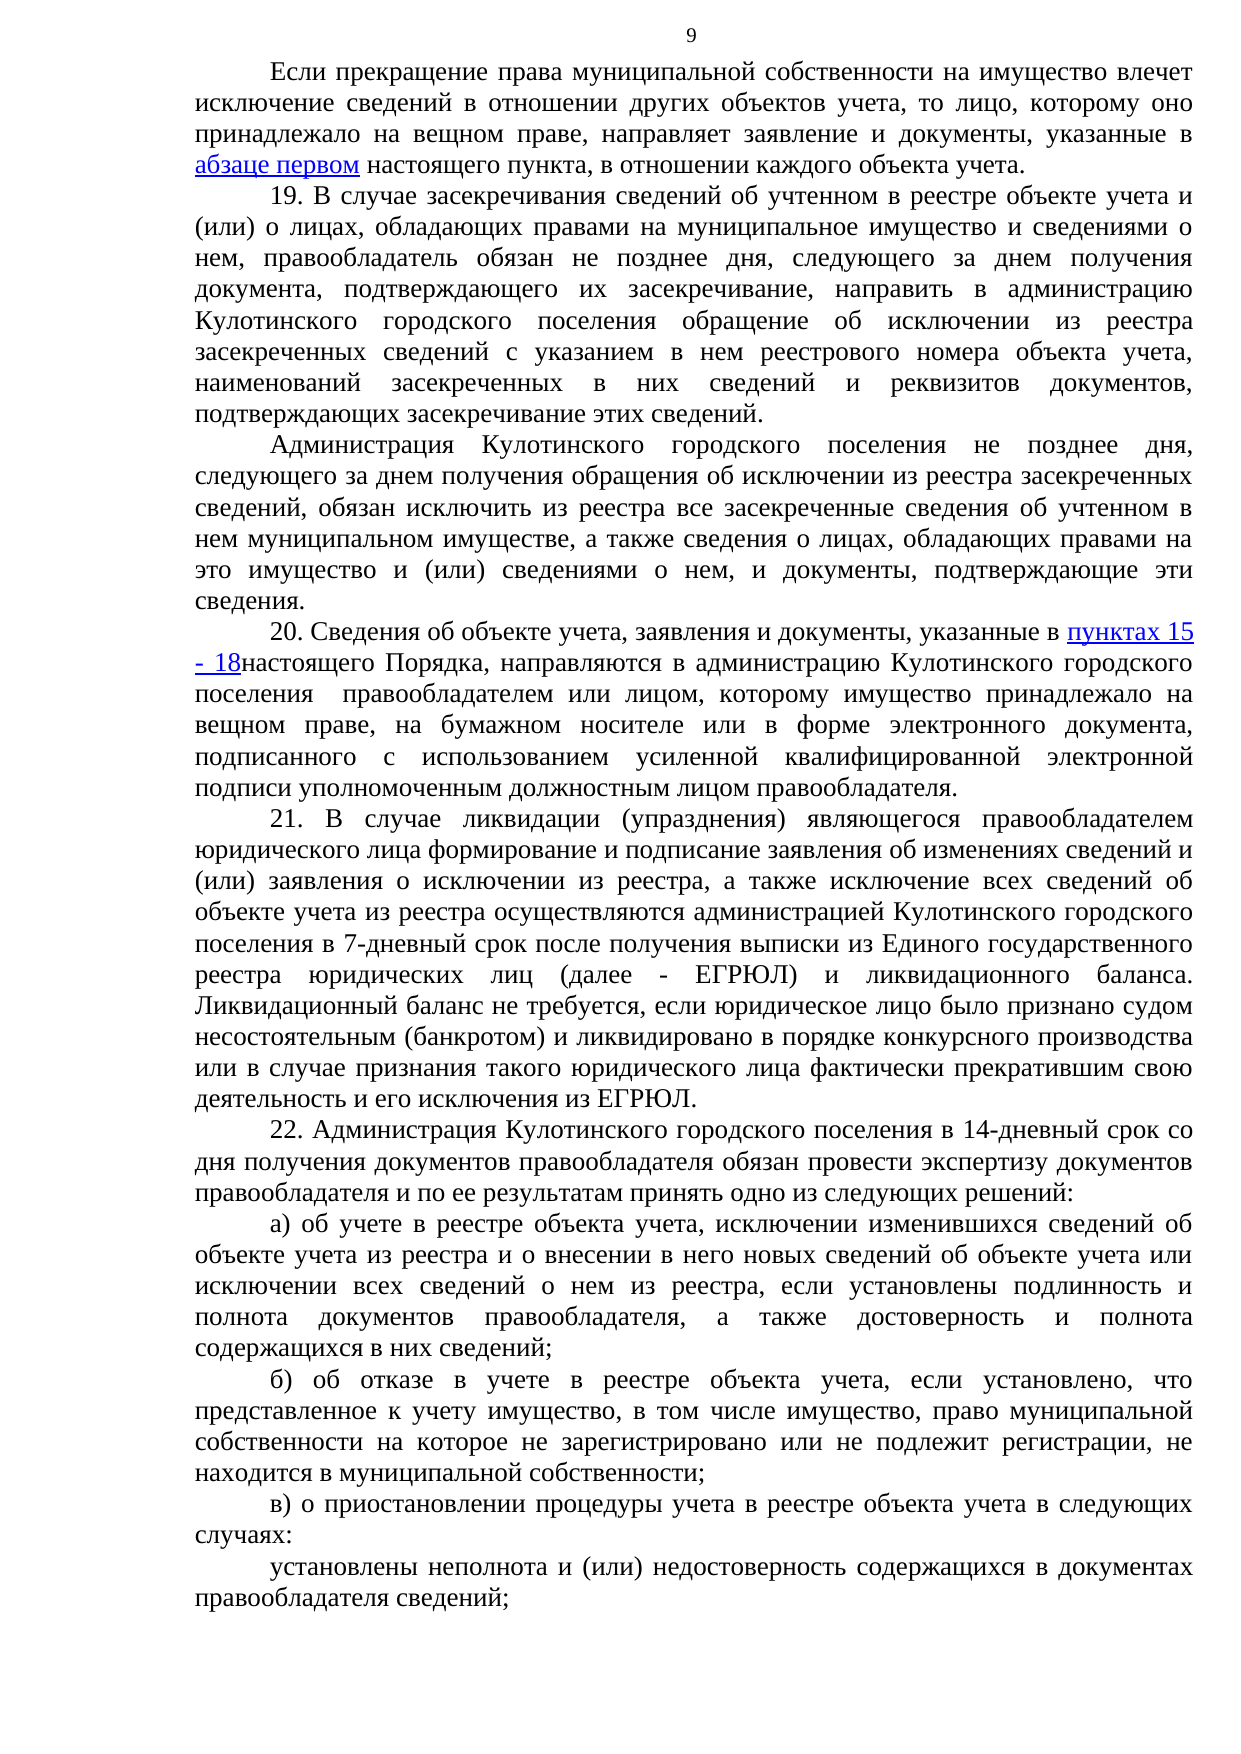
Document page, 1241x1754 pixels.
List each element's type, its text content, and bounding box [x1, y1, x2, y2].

text в) о приостановлении процедуры учета в реестре объекта учета в следующих случаях: [194, 1487, 1194, 1549]
text 22. Администрация Кулотинского городского поселения в 14-дневный срок со дня получения документов правообладателя обязан провести экспертизу документов правообладателя и по ее результатам принять одно из следующих решений: [194, 1113, 1194, 1207]
text б) об отказе в учете в реестре объекта учета, если установлено, что представленное к учету имущество, в том числе имущество, право муниципальной собственности на которое не зарегистрировано или не подлежит регистрации, не находится в муниципальной собственности; [194, 1363, 1194, 1487]
text установлены неполнота и (или) недостоверность содержащихся в документах правообладателя сведений; [194, 1549, 1194, 1612]
text а) об учете в реестре объекта учета, исключении изменившихся сведений об объекте учета из реестра и о внесении в него новых сведений об объекте учета или исключении всех сведений о нем из реестра, если установлены подлинность и полнота документов правообладателя, а также достоверность и полнота содержащихся в них сведений; [194, 1207, 1194, 1363]
text Если прекращение права муниципальной собственности на имущество влечет исключение сведений в отношении других объектов учета, то лицо, которому оно принадлежало на вещном праве, направляет заявление и документы, указанные в абзаце первом настоящего пункта, в отношении каждого объекта учета. [194, 54, 1194, 179]
text 19. В случае засекречивания сведений об учтенном в реестре объекте учета и (или) о лицах, обладающих правами на муниципальное имущество и сведениями о нем, правообладатель обязан не позднее дня, следующего за днем получения документа, подтверждающего их засекречивание, направить в администрацию Кулотинского городского поселения обращение об исключении из реестра засекреченных сведений с указанием в нем реестрового номера объекта учета, наименований засекреченных в них сведений и реквизитов документов, подтверждающих засекречивание этих сведений. [194, 179, 1194, 428]
text 21. В случае ликвидации (упразднения) являющегося правообладателем юридического лица формирование и подписание заявления об изменениях сведений и (или) заявления о исключении из реестра, а также исключение всех сведений об объекте учета из реестра осуществляются администрацией Кулотинского городского поселения в 7-дневный срок после получения выписки из Единого государственного реестра юридических лиц (далее - ЕГРЮЛ) и ликвидационного баланса. Ликвидационный баланс не требуется, если юридическое лицо было признано судом несостоятельным (банкротом) и ликвидировано в порядке конкурсного производства или в случае признания такого юридического лица фактически прекратившим свою деятельность и его исключения из ЕГРЮЛ. [194, 802, 1194, 1113]
text Администрация Кулотинского городского поселения не позднее дня, следующего за днем получения обращения об исключении из реестра засекреченных сведений, обязан исключить из реестра все засекреченные сведения об учтенном в нем муниципальном имуществе, а также сведения о лицах, обладающих правами на это имущество и (или) сведениями о нем, и документы, подтверждающие эти сведения. [194, 428, 1194, 615]
text 20. Сведения об объекте учета, заявления и документы, указанные в пунктах 15 - 18настоящего Порядка, направляются в администрацию Кулотинского городского поселения правообладателем или лицом, которому имущество принадлежало на вещном праве, на бумажном носителе или в форме электронного документа, подписанного с использованием усиленной квалифицированной электронной подписи уполномоченным должностным лицом правообладателя. [194, 615, 1194, 802]
